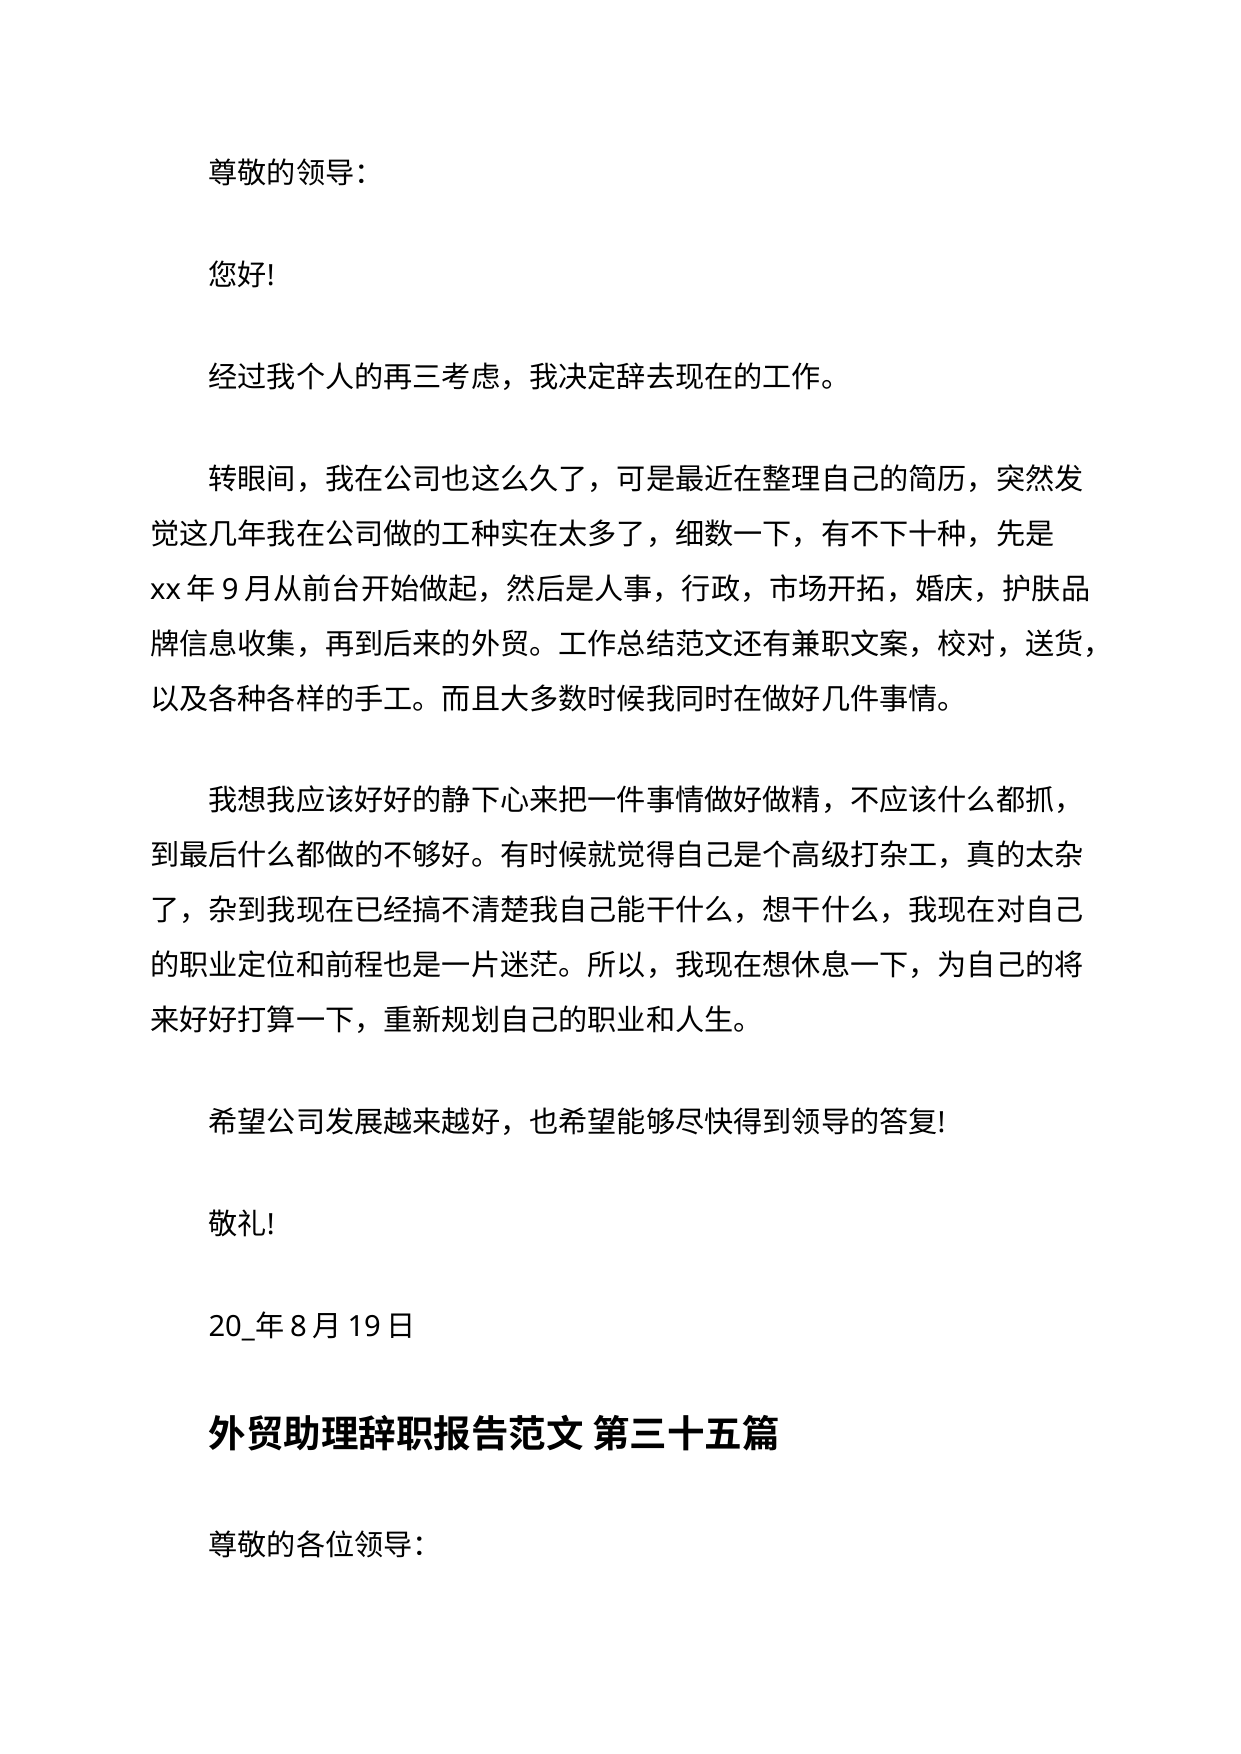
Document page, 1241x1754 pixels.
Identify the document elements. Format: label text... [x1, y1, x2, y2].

text 外贸助理辞职报告范文 第三十五篇 [150, 1404, 1090, 1458]
text 希望公司发展越来越好，也希望能够尽快得到领导的答复! [150, 1098, 1090, 1141]
text 尊敬的各位领导： [150, 1522, 1090, 1564]
text 我想我应该好好的静下心来把一件事情做好做精，不应该什么都抓，到最后什么都做的不够好。有时候就觉得自己是个高级打杂工，真的太杂了，杂到我现在已经搞不清楚我自己能干什么，想干什么，我现在对自己的职业定位和前程也是一片迷茫。所以，我现在想休息一下，为自己的将来好好打算一下，重新规划自己的职业和人生。 [150, 777, 1090, 1039]
text 敬礼! [150, 1200, 1090, 1243]
text 转眼间，我在公司也这么久了，可是最近在整理自己的简历，突然发觉这几年我在公司做的工种实在太多了，细数一下，有不下十种，先是xx年9月从前台开始做起，然后是人事，行政，市场开拓，婚庆，护肤品牌信息收集，再到后来的外贸。工作总结范文还有兼职文案，校对，送货，以及各种各样的手工。而且大多数时候我同时在做好几件事情。 [150, 456, 1090, 717]
text 20_年8月19日 [150, 1302, 1090, 1345]
text 经过我个人的再三考虑，我决定辞去现在的工作。 [150, 354, 1090, 396]
text 您好! [150, 252, 1090, 294]
text 尊敬的领导： [150, 150, 1090, 192]
